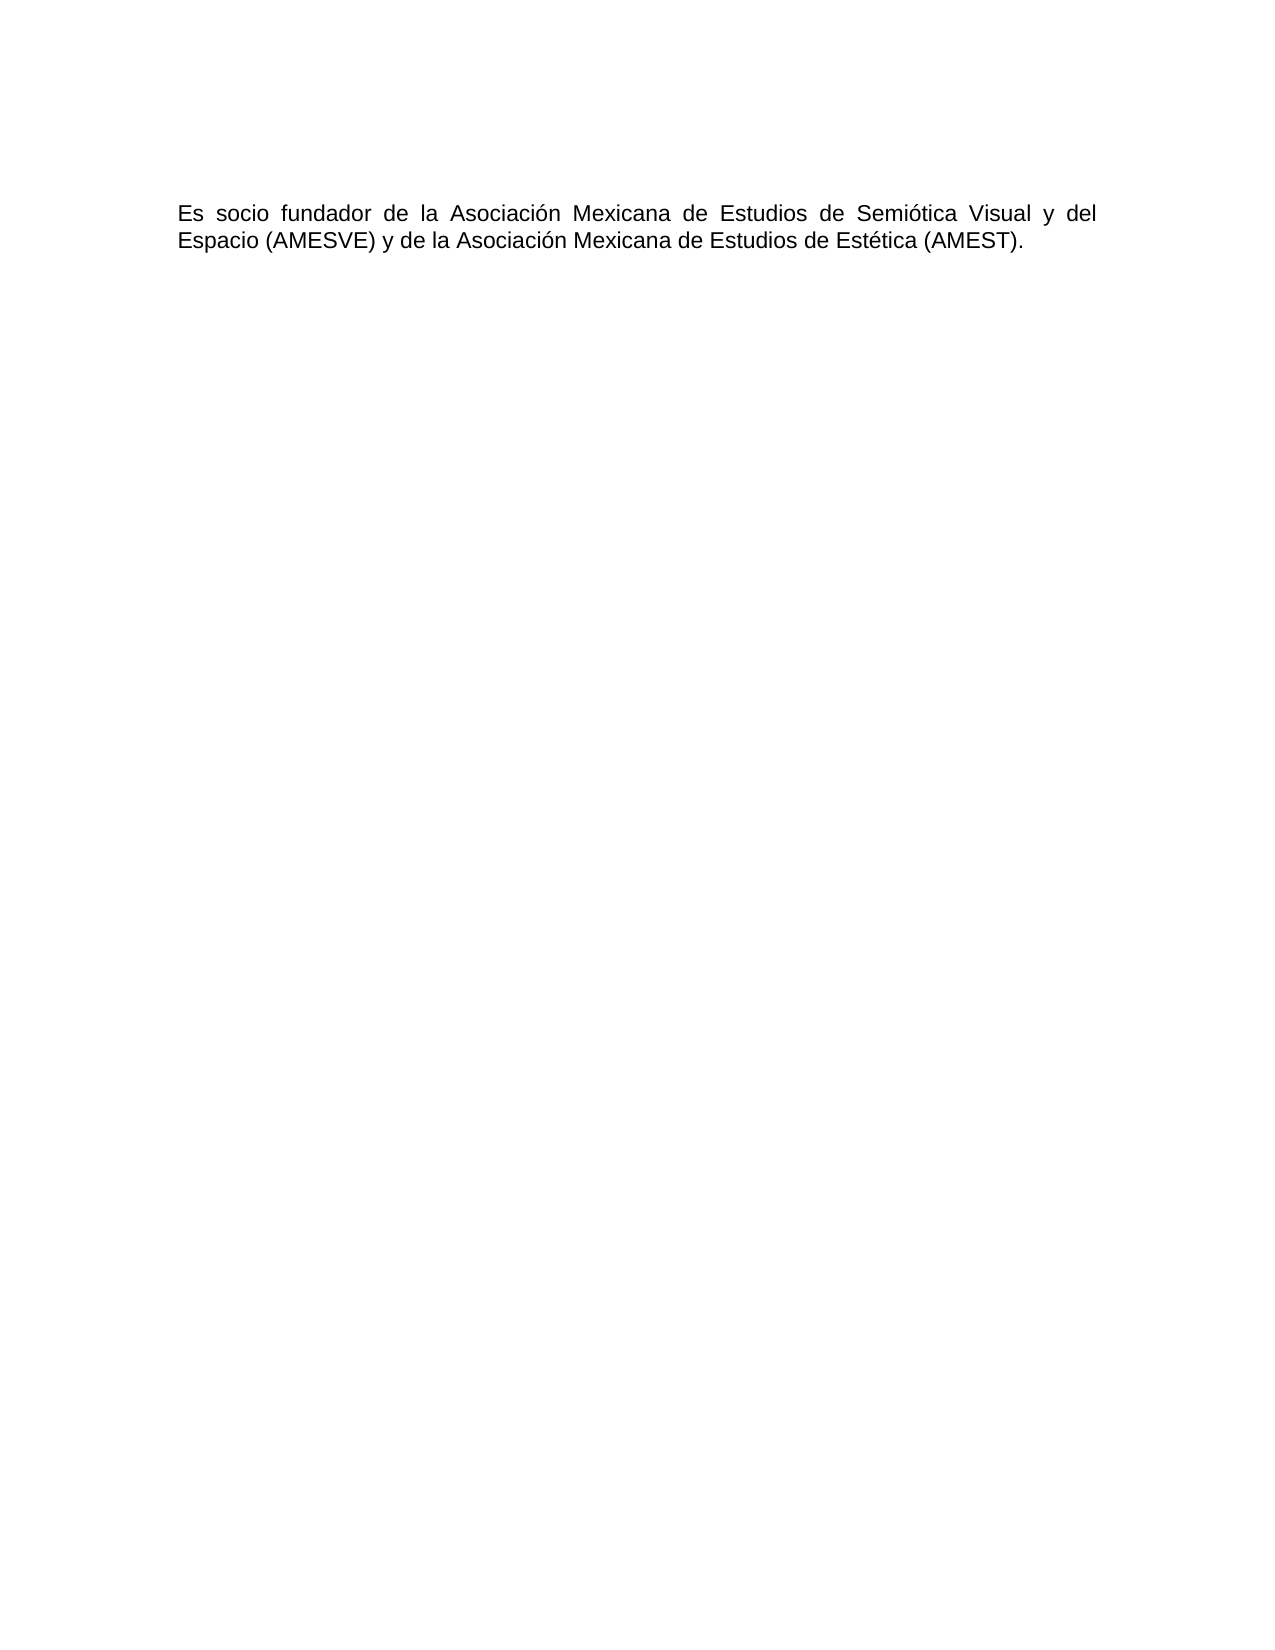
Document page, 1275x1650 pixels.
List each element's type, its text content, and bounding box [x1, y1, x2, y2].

text Es socio fundador de la Asociación Mexicana de Estudios de Semiótica Visual y del Espacio (AMESVE) y de la Asociación Mexicana de Estudios de Estética (AMEST). [177, 200, 1098, 253]
